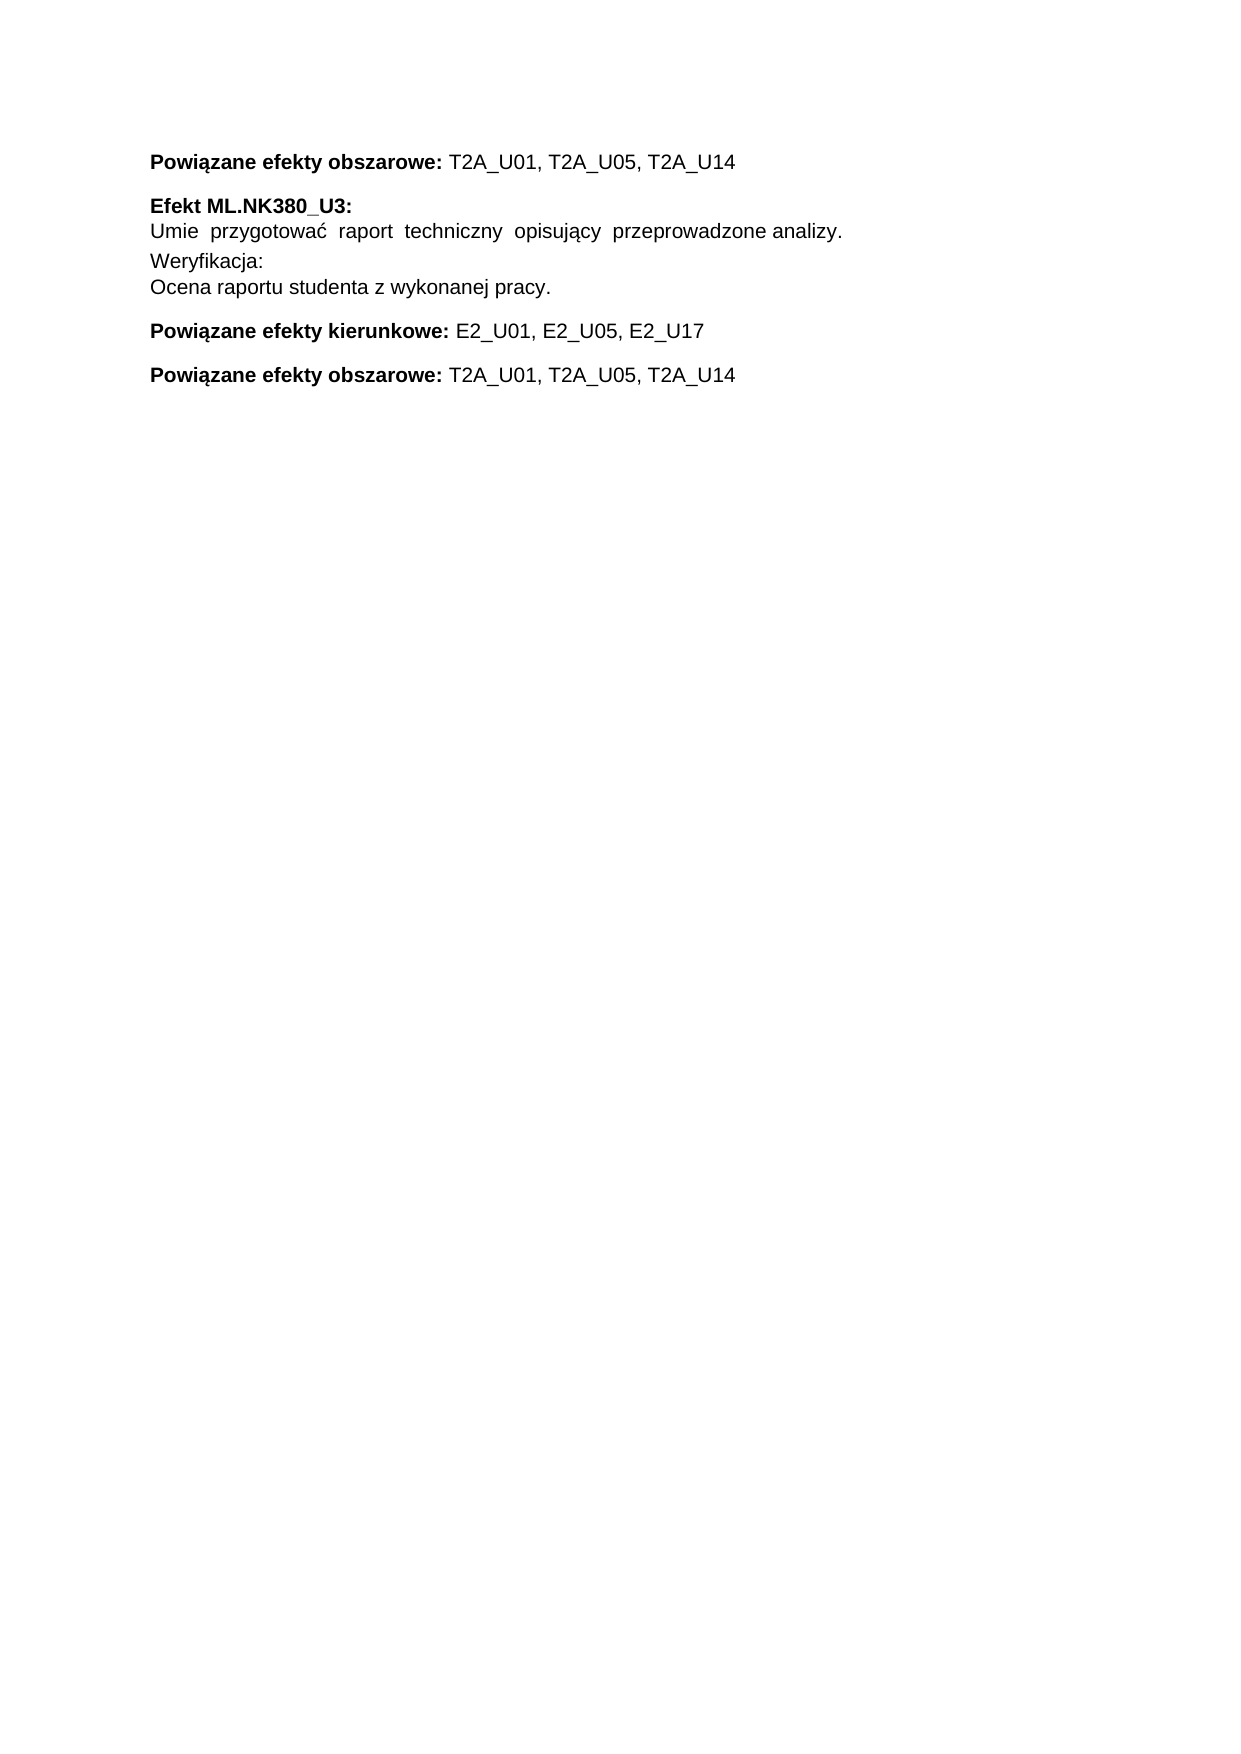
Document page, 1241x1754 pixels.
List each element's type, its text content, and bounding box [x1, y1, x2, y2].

text Powiązane efekty obszarowe: T2A_U01, T2A_U05, T2A_U14 [150, 362, 1090, 386]
text Ocena raportu studenta z wykonanej pracy. [150, 275, 1090, 299]
text Weryfikacja: [150, 249, 1090, 273]
text Powiązane efekty obszarowe: T2A_U01, T2A_U05, T2A_U14 [150, 150, 1090, 174]
text Efekt ML.NK380_U3: [150, 194, 1090, 218]
text Umie przygotować raport techniczny opisujący przeprowadzone analizy. [150, 219, 1090, 243]
text Powiązane efekty kierunkowe: E2_U01, E2_U05, E2_U17 [150, 319, 1090, 343]
